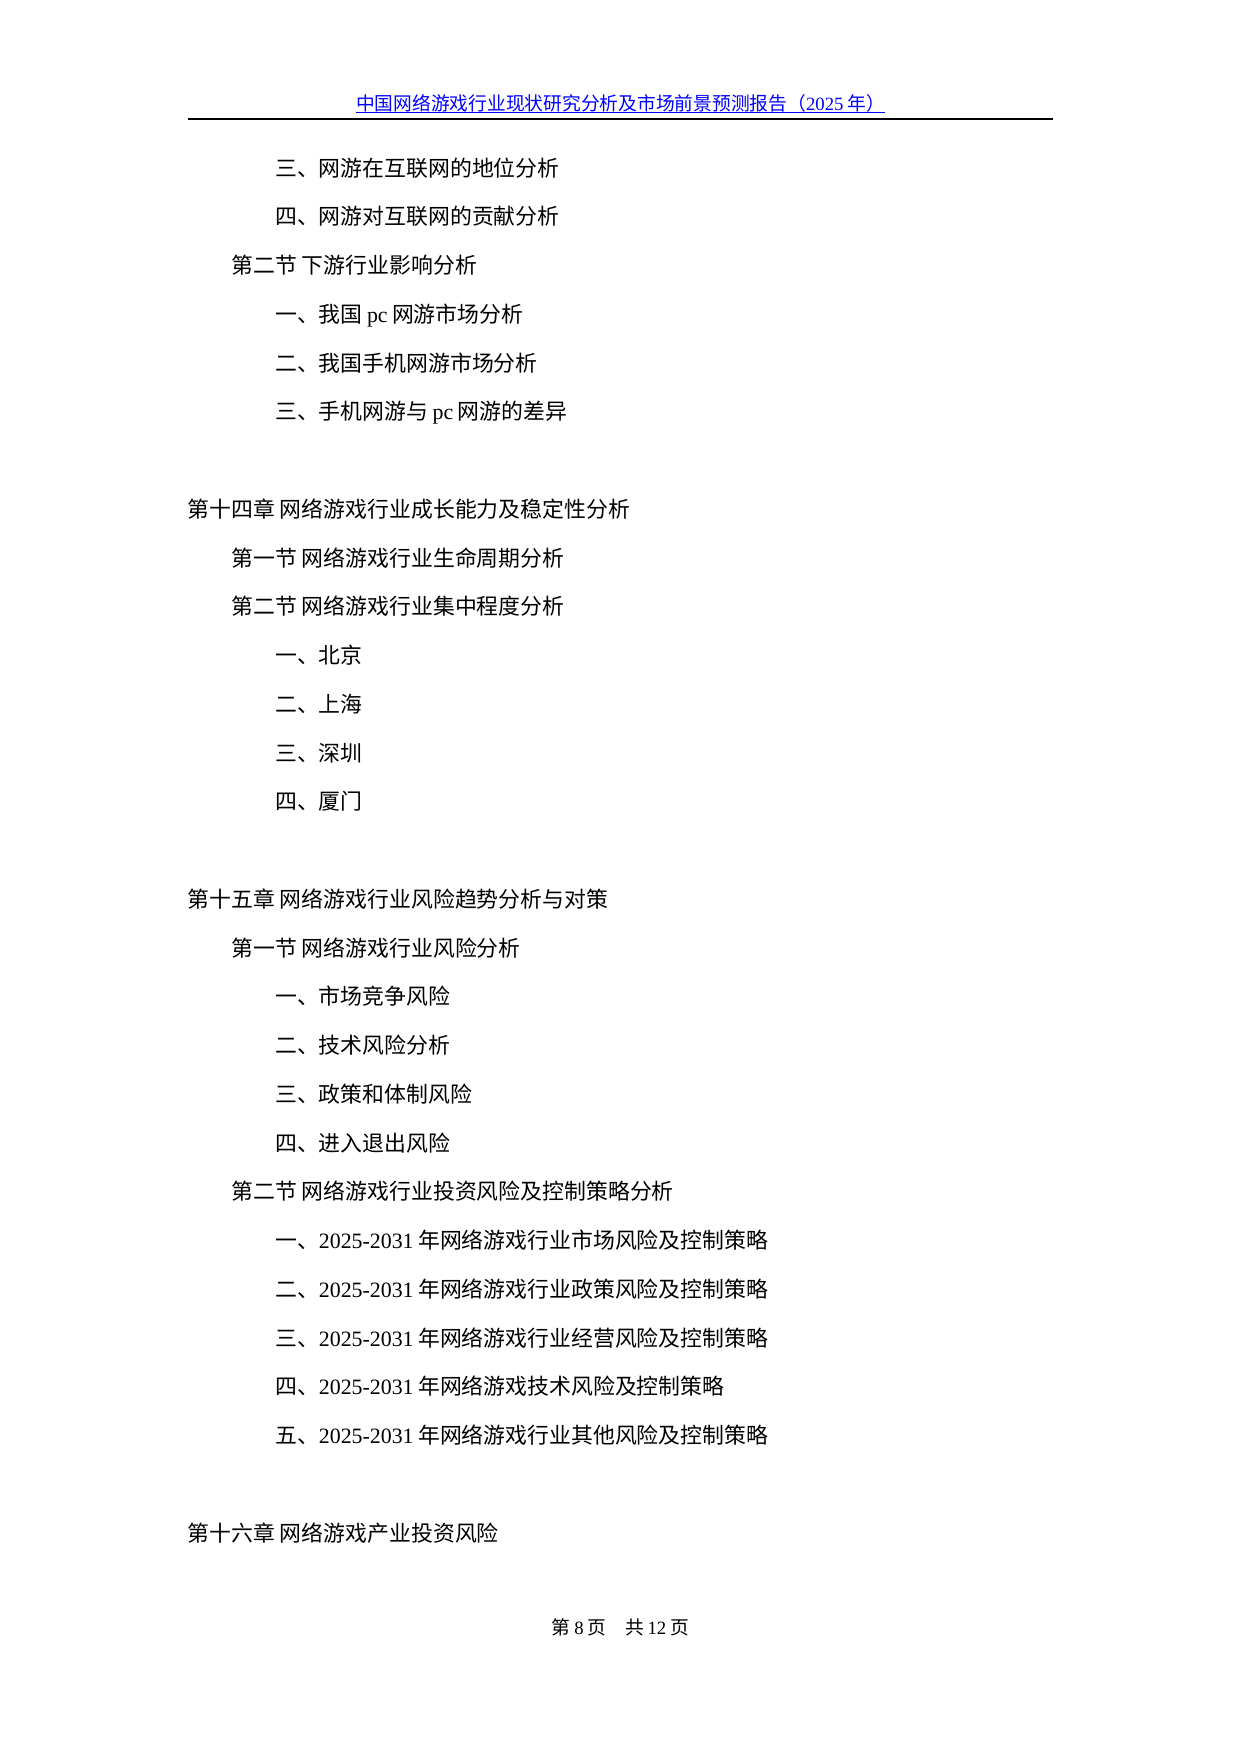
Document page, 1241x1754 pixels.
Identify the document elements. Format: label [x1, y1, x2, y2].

text [187, 150, 1053, 1548]
